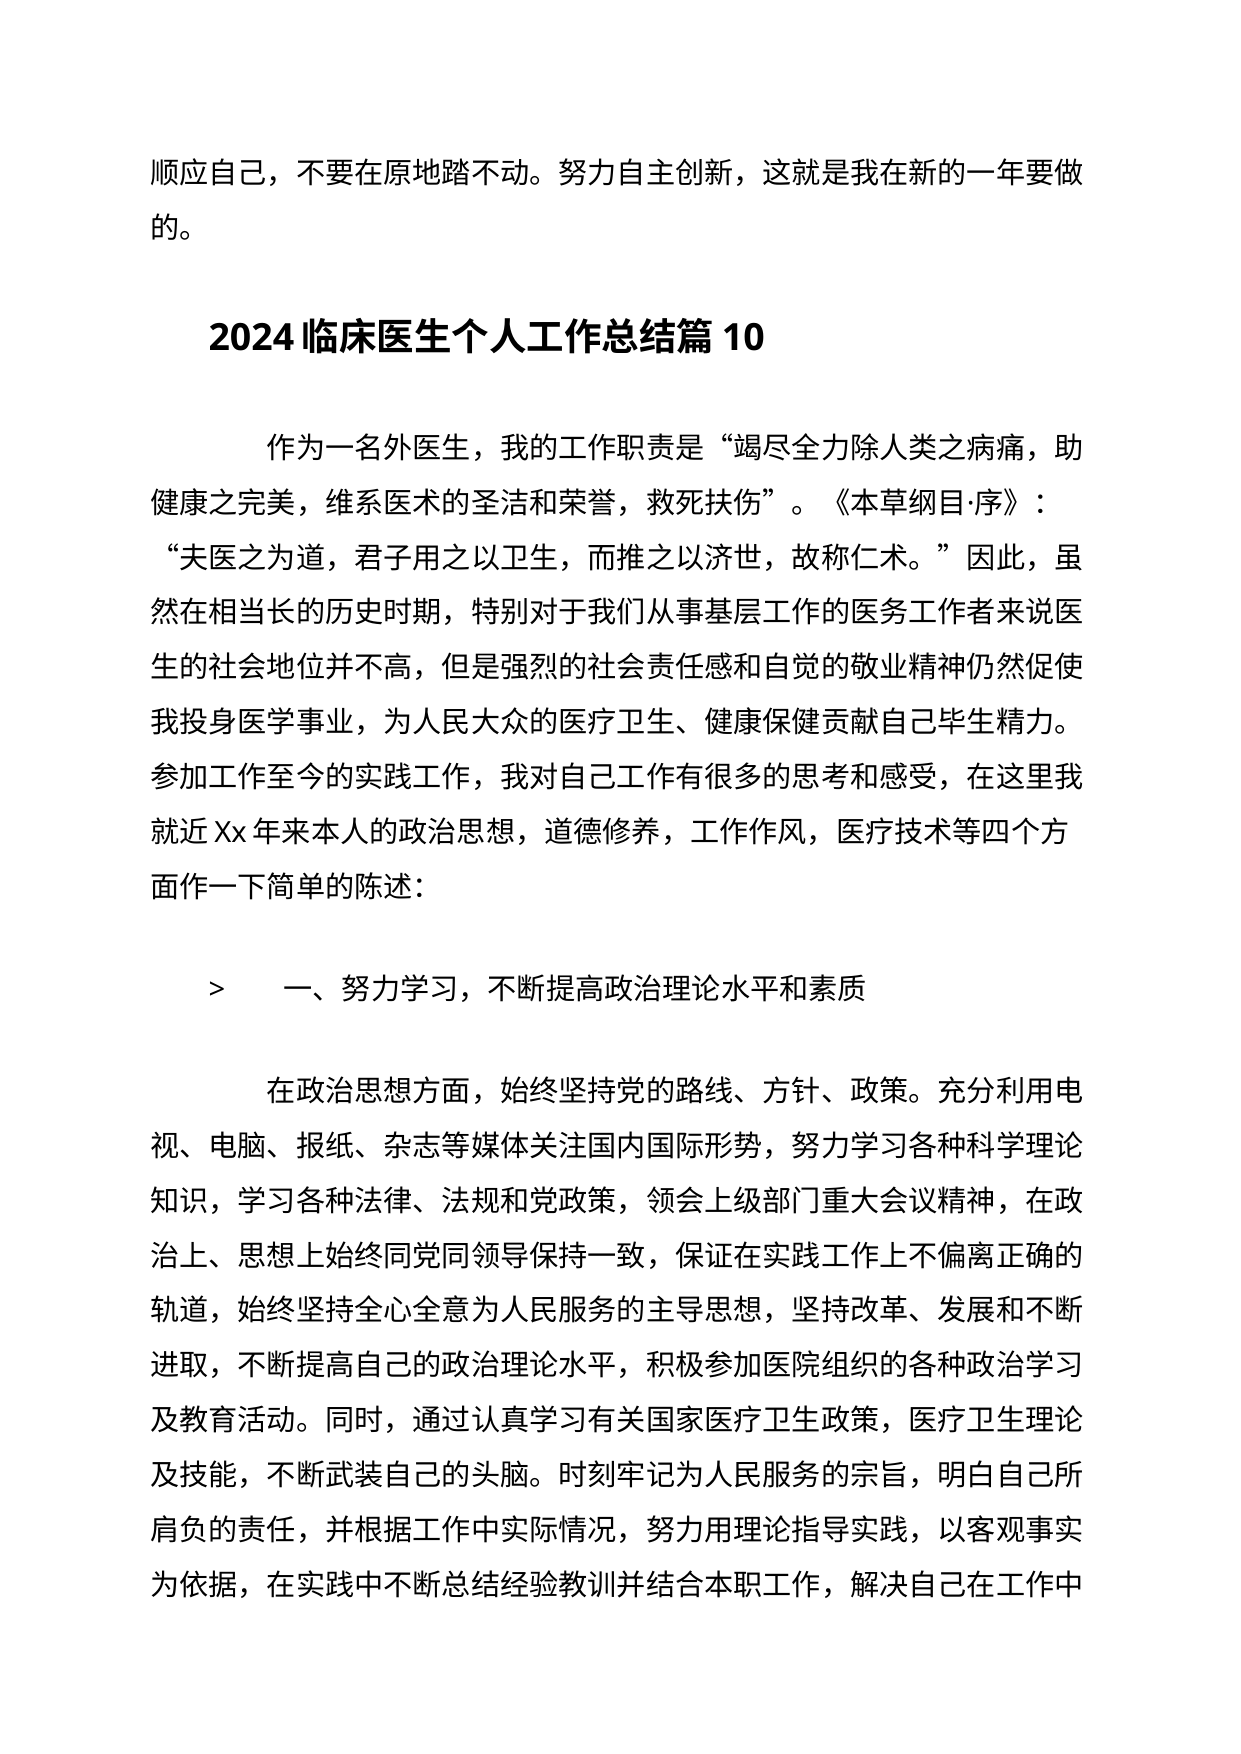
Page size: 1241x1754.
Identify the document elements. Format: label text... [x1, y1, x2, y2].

text > 一、努力学习，不断提高政治理论水平和素质 [150, 965, 1090, 1008]
text 作为一名外医生，我的工作职责是“竭尽全力除人类之病痛，助健康之完美，维系医术的圣洁和荣誉，救死扶伤”。《本草纲目·序》：“夫医之为道，君子用之以卫生，而推之以济世，故称仁术。”因此，虽然在相当长的历史时期，特别对于我们从事基层工作的医务工作者来说医生的社会地位并不高，但是强烈的社会责任感和自觉的敬业精神仍然促使我投身医学事业，为人民大众的医疗卫生、健康保健贡献自己毕生精力。参加工作至今的实践工作，我对自己工作有很多的思考和感受，在这里我就近Xx年来本人的政治思想，道德修养，工作作风，医疗技术等四个方面作一下简单的陈述： [150, 424, 1090, 906]
text 2024临床医生个人工作总结篇10 [150, 307, 1090, 361]
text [150, 1067, 1090, 1604]
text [150, 150, 1090, 247]
